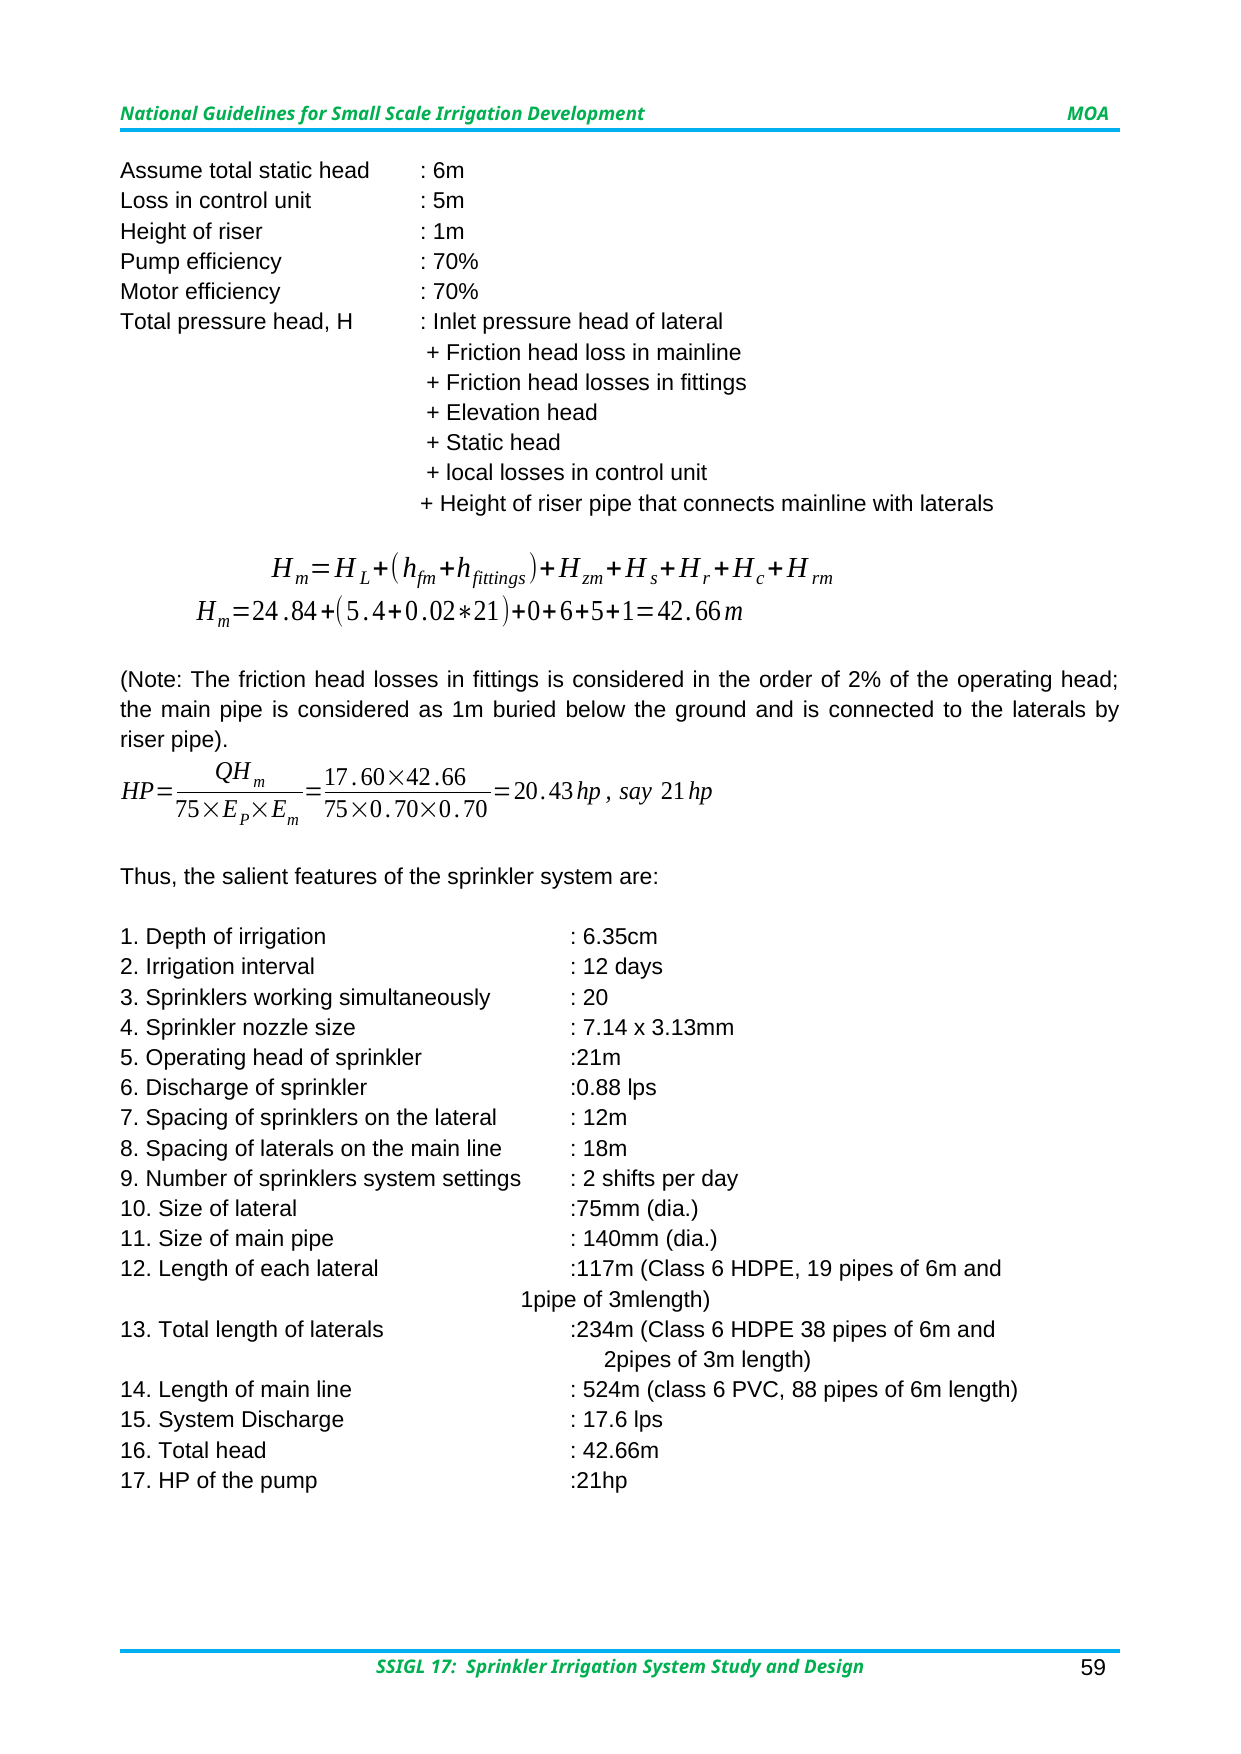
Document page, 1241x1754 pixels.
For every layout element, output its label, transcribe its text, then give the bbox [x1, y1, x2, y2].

text Pump efficiency : 70% [120, 248, 1120, 274]
text + Height of riser pipe that connects mainline with laterals [270, 489, 1120, 516]
text + local losses in control unit [120, 459, 1120, 486]
text 16. Total head : 42.66m [120, 1437, 1120, 1463]
text + Elevation head [120, 399, 1120, 425]
text 17. HP of the pump :21hp [120, 1467, 1120, 1493]
text Total pressure head, H : Inlet pressure head of lateral [120, 308, 1120, 335]
text 8. Spacing of laterals on the main line : 18m [120, 1134, 1120, 1161]
text 3. Sprinklers working simultaneously : 20 [120, 983, 1120, 1010]
text 5. Operating head of sprinkler :21m [120, 1044, 1120, 1070]
text 12. Length of each lateral :117m (Class 6 HDPE, 19 pipes of 6m and [120, 1255, 1120, 1282]
text 11. Size of main pipe : 140mm (dia.) [120, 1225, 1120, 1251]
text 2. Irrigation interval : 12 days [120, 953, 1120, 979]
text 13. Total length of laterals :234m (Class 6 HDPE 38 pipes of 6m and [120, 1316, 1120, 1342]
text Thus, the salient features of the sprinkler system are: [120, 863, 1120, 889]
text 10. Size of lateral :75mm (dia.) [120, 1195, 1120, 1221]
text 1pipe of 3mlength) [495, 1286, 1120, 1312]
text 9. Number of sprinklers system settings : 2 shifts per day [120, 1165, 1120, 1191]
text 4. Sprinkler nozzle size : 7.14 x 3.13mm [120, 1014, 1120, 1040]
text 7. Spacing of sprinklers on the lateral : 12m [120, 1104, 1120, 1131]
text 15. System Discharge : 17.6 lps [120, 1406, 1120, 1433]
text Assume total static head : 6m [120, 157, 1120, 184]
text (Note: The friction head losses in fittings is considered in the order of 2% of the operating head; the main pipe is considered as 1m buried below the ground and is connected to the laterals by riser pipe). [120, 666, 1120, 753]
text Height of riser : 1m [120, 218, 1120, 244]
text + Static head [120, 429, 1120, 456]
text + Friction head loss in mainline [120, 338, 1120, 365]
text 2pipes of 3m length) [120, 1346, 1120, 1372]
text Motor efficiency : 70% [120, 278, 1120, 304]
text 6. Discharge of sprinkler :0.88 lps [120, 1074, 1120, 1100]
text Loss in control unit : 5m [120, 187, 1120, 214]
text 1. Depth of irrigation : 6.35cm [120, 923, 1120, 949]
text + Friction head losses in fittings [120, 369, 1120, 395]
text 14. Length of main line : 524m (class 6 PVC, 88 pipes of 6m length) [120, 1376, 1120, 1402]
